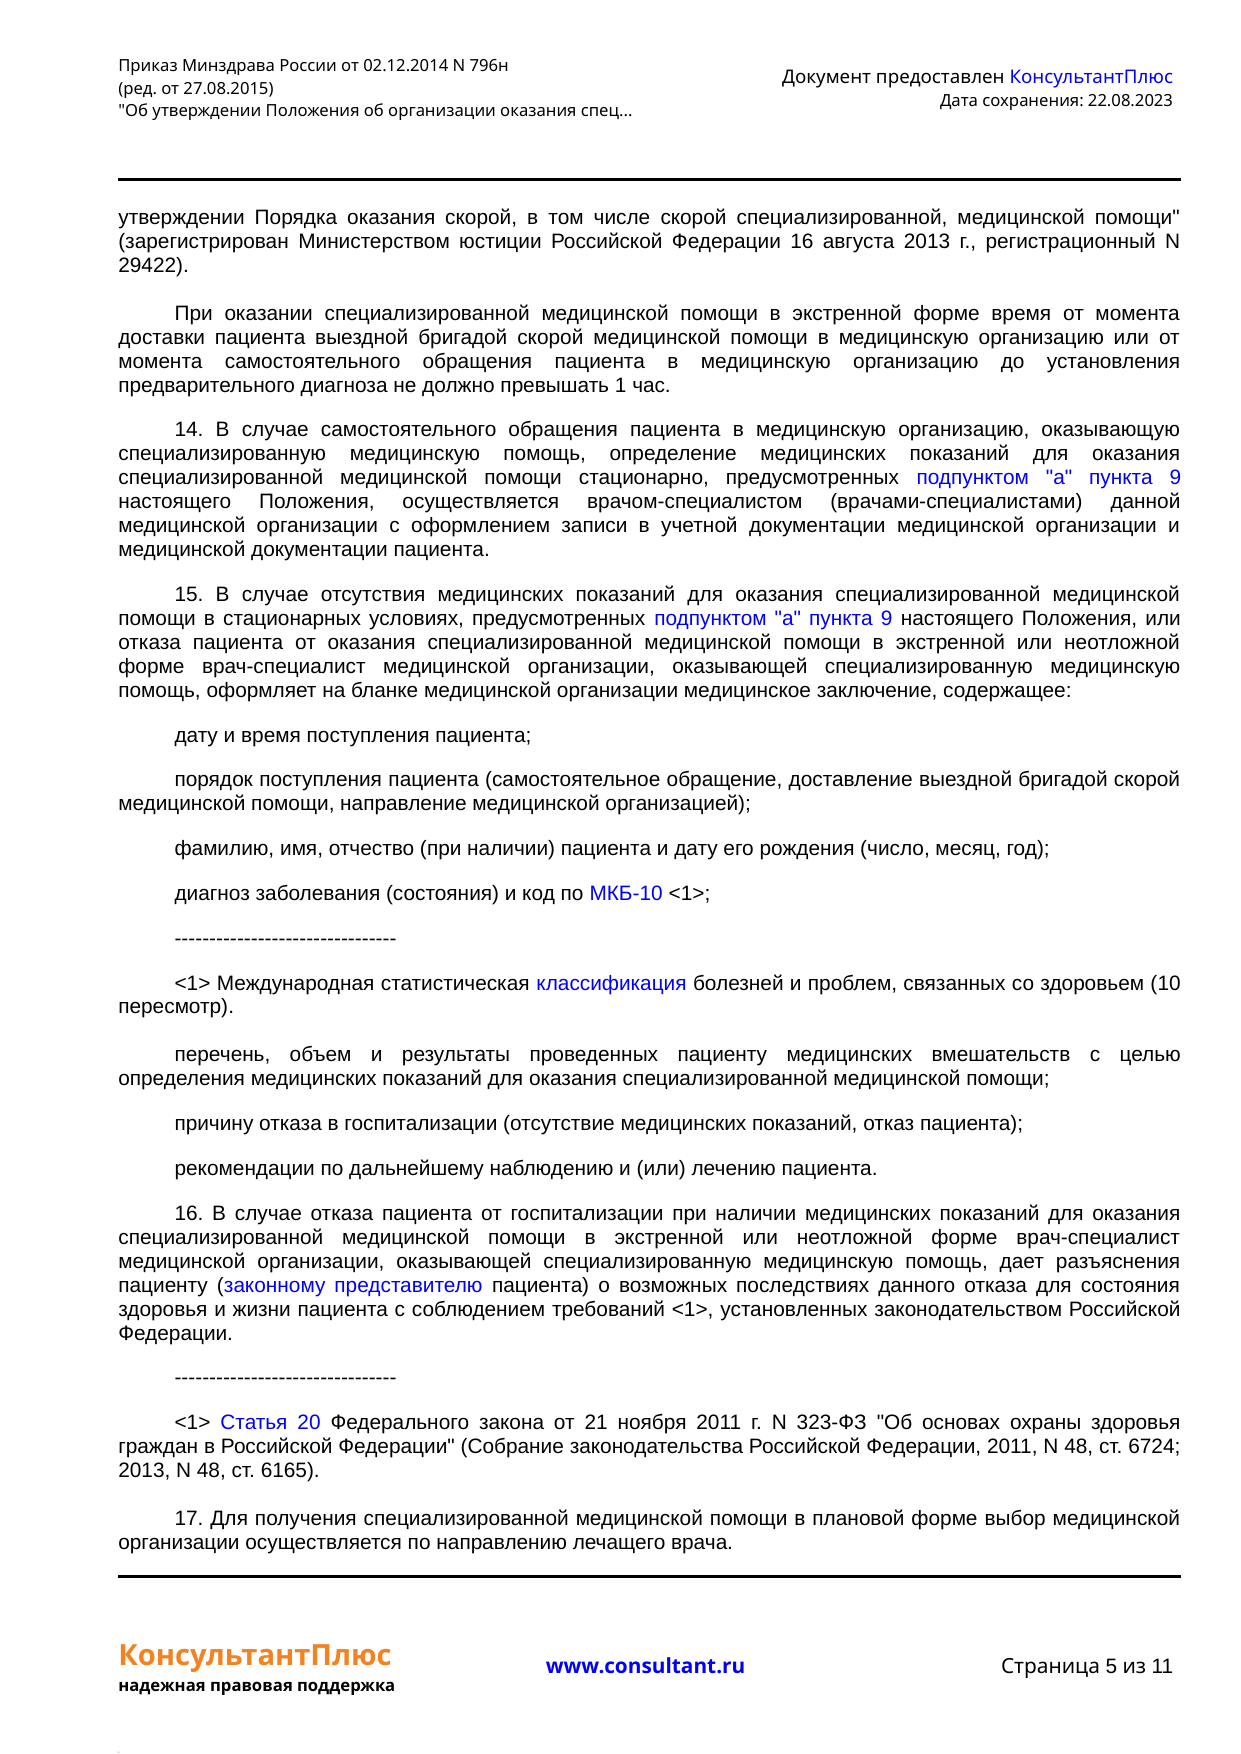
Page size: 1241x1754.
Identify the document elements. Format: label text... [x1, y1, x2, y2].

text дату и время поступления пациента; [118, 722, 1181, 746]
text <1> Международная статистическая классификация болезней и проблем, связанных со здоровьем (10 пересмотр). [118, 970, 1181, 1018]
text диагноз заболевания (состояния) и код по МКБ-10 <1>; [118, 881, 1181, 905]
text При оказании специализированной медицинской помощи в экстренной форме время от момента доставки пациента выездной бригадой скорой медицинской помощи в медицинскую организацию или от момента самостоятельного обращения пациента в медицинскую организацию до установления предварительного диагноза не должно превышать 1 час. [118, 301, 1181, 396]
text 15. В случае отсутствия медицинских показаний для оказания специализированной медицинской помощи в стационарных условиях, предусмотренных подпунктом "а" пункта 9 настоящего Положения, или отказа пациента от оказания специализированной медицинской помощи в экстренной или неотложной форме врач-специалист медицинской организации, оказывающей специализированную медицинскую помощь, оформляет на бланке медицинской организации медицинское заключение, содержащее: [118, 582, 1181, 702]
text <1> Статья 20 Федерального закона от 21 ноября 2011 г. N 323-ФЗ "Об основах охраны здоровья граждан в Российской Федерации" (Собрание законодательства Российской Федерации, 2011, N 48, ст. 6724; 2013, N 48, ст. 6165). [118, 1410, 1181, 1482]
text 14. В случае самостоятельного обращения пациента в медицинскую организацию, оказывающую специализированную медицинскую помощь, определение медицинских показаний для оказания специализированной медицинской помощи стационарно, предусмотренных подпунктом "а" пункта 9 настоящего Положения, осуществляется врачом-специалистом (врачами-специалистами) данной медицинской организации с оформлением записи в учетной документации медицинской организации и медицинской документации пациента. [118, 417, 1181, 561]
text рекомендации по дальнейшему наблюдению и (или) лечению пациента. [118, 1156, 1181, 1180]
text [118, 205, 1181, 277]
text 17. Для получения специализированной медицинской помощи в плановой форме выбор медицинской организации осуществляется по направлению лечащего врача. [118, 1506, 1181, 1554]
text -------------------------------- [118, 926, 1181, 949]
text 16. В случае отказа пациента от госпитализации при наличии медицинских показаний для оказания специализированной медицинской помощи в экстренной или неотложной форме врач-специалист медицинской организации, оказывающей специализированную медицинскую помощь, дает разъяснения пациенту (законному представителю пациента) о возможных последствиях данного отказа для состояния здоровья и жизни пациента с соблюдением требований <1>, установленных законодательством Российской Федерации. [118, 1201, 1181, 1344]
text фамилию, имя, отчество (при наличии) пациента и дату его рождения (число, месяц, год); [118, 836, 1181, 860]
text -------------------------------- [118, 1365, 1181, 1389]
text перечень, объем и результаты проведенных пациенту медицинских вмешательств с целью определения медицинских показаний для оказания специализированной медицинской помощи; [118, 1042, 1181, 1090]
text порядок поступления пациента (самостоятельное обращение, доставление выездной бригадой скорой медицинской помощи, направление медицинской организацией); [118, 767, 1181, 815]
text причину отказа в госпитализации (отсутствие медицинских показаний, отказ пациента); [118, 1111, 1181, 1135]
